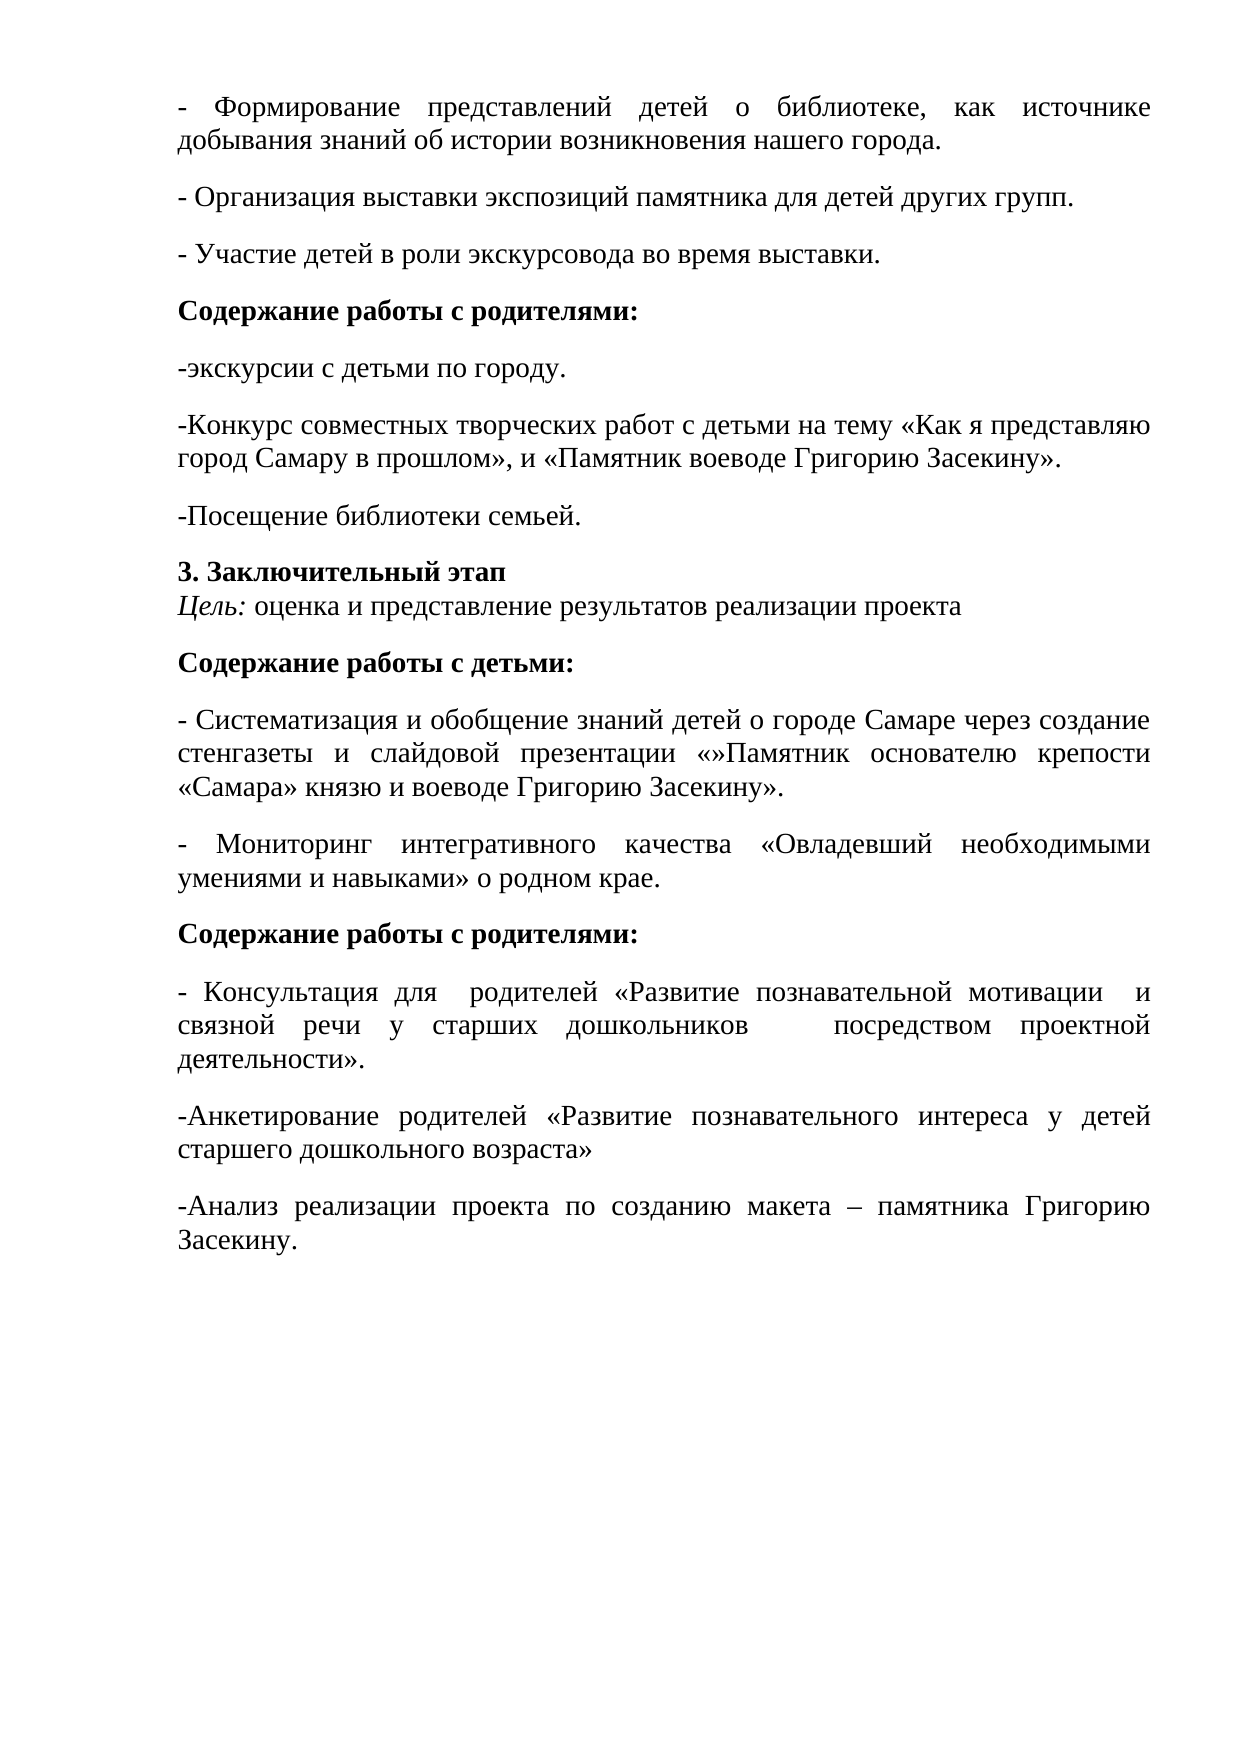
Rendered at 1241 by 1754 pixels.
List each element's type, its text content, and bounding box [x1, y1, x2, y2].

text Содержание работы с родителями: [177, 293, 1152, 327]
text -Посещение библиотеки семьей. [177, 498, 1152, 531]
text - Участие детей в роли экскурсовода во время выставки. [177, 236, 1152, 270]
text Содержание работы с родителями: [177, 917, 1152, 950]
text Цель: оценка и представление результатов реализации проекта [177, 588, 1152, 622]
text -Анализ реализации проекта по созданию макета – памятника Григорию Засекину. [177, 1188, 1152, 1255]
text -Конкурс совместных творческих работ с детьми на тему «Как я представляю город Самару в прошлом», и «Памятник воеводе Григорию Засекину». [177, 407, 1152, 474]
text - Консультация для родителей «Развитие познавательной мотивации и связной речи у старших дошкольников посредством проектной деятельности». [177, 974, 1152, 1074]
text -Анкетирование родителей «Развитие познавательного интереса у детей старшего дошкольного возраста» [177, 1098, 1152, 1165]
text - Мониторинг интегративного качества «Овладевший необходимыми умениями и навыками» о родном крае. [177, 826, 1152, 893]
text 3. Заключительный этап [177, 554, 1152, 588]
text - Систематизация и обобщение знаний детей о городе Самаре через создание стенгазеты и слайдовой презентации «»Памятник основателю крепости «Самара» князю и воеводе Григорию Засекину». [177, 702, 1152, 803]
text - Формирование представлений детей о библиотеке, как источнике добывания знаний об истории возникновения нашего города. [177, 89, 1152, 156]
text Содержание работы с детьми: [177, 645, 1152, 679]
text - Организация выставки экспозиций памятника для детей других групп. [177, 179, 1152, 213]
text -экскурсии с детьми по городу. [177, 350, 1152, 384]
